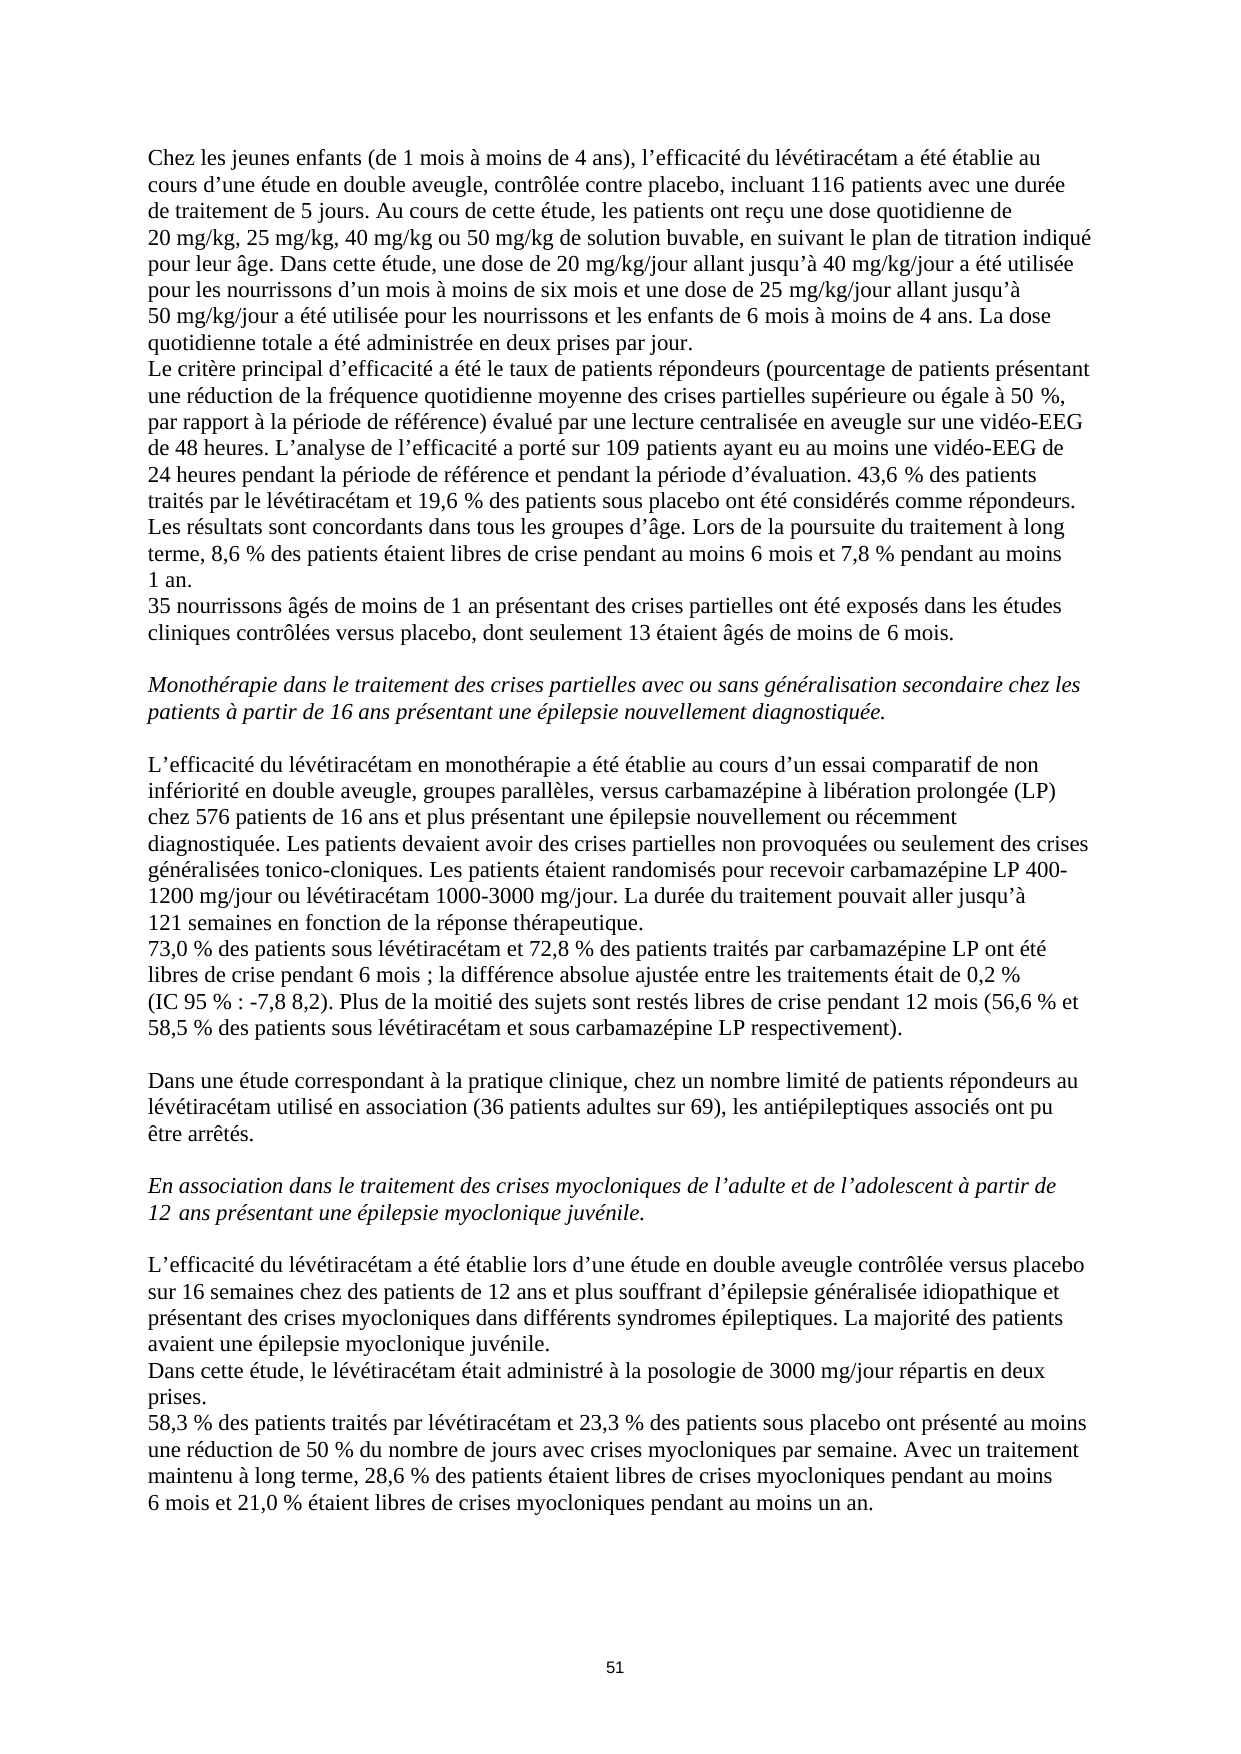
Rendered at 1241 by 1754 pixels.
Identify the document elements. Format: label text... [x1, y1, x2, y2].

text Le critère principal d’efficacité a été le taux de patients répondeurs (pourcentage de patients présentant une réduction de la fréquence quotidienne moyenne des crises partielles supérieure ou égale à 50 %, par rapport à la période de référence) évalué par une lecture centralisée en aveugle sur une vidéo-EEG de 48 heures. L’analyse de l’efficacité a porté sur 109 patients ayant eu au moins une vidéo-EEG de 24 heures pendant la période de référence et pendant la période d’évaluation. 43,6 % des patients traités par le lévétiracétam et 19,6 % des patients sous placebo ont été considérés comme répondeurs. Les résultats sont concordants dans tous les groupes d’âge. Lors de la poursuite du traitement à long terme, 8,6 % des patients étaient libres de crise pendant au moins 6 mois et 7,8 % pendant au moins 1 an. [148, 355, 1092, 592]
text L’efficacité du lévétiracétam en monothérapie a été établie au cours d’un essai comparatif de non infériorité en double aveugle, groupes parallèles, versus carbamazépine à libération prolongée (LP) chez 576 patients de 16 ans et plus présentant une épilepsie nouvellement ou récemment diagnostiquée. Les patients devaient avoir des crises partielles non provoquées ou seulement des crises généralisées tonico-cloniques. Les patients étaient randomisés pour recevoir carbamazépine LP 400-1200 mg/jour ou lévétiracétam 1000-3000 mg/jour. La durée du traitement pouvait aller jusqu’à 121 semaines en fonction de la réponse thérapeutique. [148, 751, 1092, 935]
text 35 nourrissons âgés de moins de 1 an présentant des crises partielles ont été exposés dans les études cliniques contrôlées versus placebo, dont seulement 13 étaient âgés de moins de 6 mois. [148, 592, 1092, 645]
text En association dans le traitement des crises myocloniques de l’adulte et de l’adolescent à partir de 12 ans présentant une épilepsie myoclonique juvénile. [148, 1172, 1092, 1225]
text 73,0 % des patients sous lévétiracétam et 72,8 % des patients traités par carbamazépine LP ont été libres de crise pendant 6 mois ; la différence absolue ajustée entre les traitements était de 0,2 % (IC 95 % : -7,8 8,2). Plus de la moitié des sujets sont restés libres de crise pendant 12 mois (56,6 % et 58,5 % des patients sous lévétiracétam et sous carbamazépine LP respectivement). [148, 935, 1092, 1041]
text Monothérapie dans le traitement des crises partielles avec ou sans généralisation secondaire chez les patients à partir de 16 ans présentant une épilepsie nouvellement diagnostiquée. [148, 672, 1092, 724]
text Chez les jeunes enfants (de 1 mois à moins de 4 ans), l’efficacité du lévétiracétam a été établie au cours d’une étude en double aveugle, contrôlée contre placebo, incluant 116 patients avec une durée de traitement de 5 jours. Au cours de cette étude, les patients ont reçu une dose quotidienne de 20 mg/kg, 25 mg/kg, 40 mg/kg ou 50 mg/kg de solution buvable, en suivant le plan de titration indiqué pour leur âge. Dans cette étude, une dose de 20 mg/kg/jour allant jusqu’à 40 mg/kg/jour a été utilisée pour les nourrissons d’un mois à moins de six mois et une dose de 25 mg/kg/jour allant jusqu’à 50 mg/kg/jour a été utilisée pour les nourrissons et les enfants de 6 mois à moins de 4 ans. La dose quotidienne totale a été administrée en deux prises par jour. [148, 144, 1092, 355]
text 58,3 % des patients traités par lévétiracétam et 23,3 % des patients sous placebo ont présenté au moins une réduction de 50 % du nombre de jours avec crises myocloniques par semaine. Avec un traitement maintenu à long terme, 28,6 % des patients étaient libres de crises myocloniques pendant au moins 6 mois et 21,0 % étaient libres de crises myocloniques pendant au moins un an. [148, 1409, 1092, 1515]
text Dans cette étude, le lévétiracétam était administré à la posologie de 3000 mg/jour répartis en deux prises. [148, 1357, 1092, 1409]
text L’efficacité du lévétiracétam a été établie lors d’une étude en double aveugle contrôlée versus placebo sur 16 semaines chez des patients de 12 ans et plus souffrant d’épilepsie généralisée idiopathique et présentant des crises myocloniques dans différents syndromes épileptiques. La majorité des patients avaient une épilepsie myoclonique juvénile. [148, 1251, 1092, 1357]
text Dans une étude correspondant à la pratique clinique, chez un nombre limité de patients répondeurs au lévétiracétam utilisé en association (36 patients adultes sur 69), les antiépileptiques associés ont pu être arrêtés. [148, 1067, 1092, 1146]
